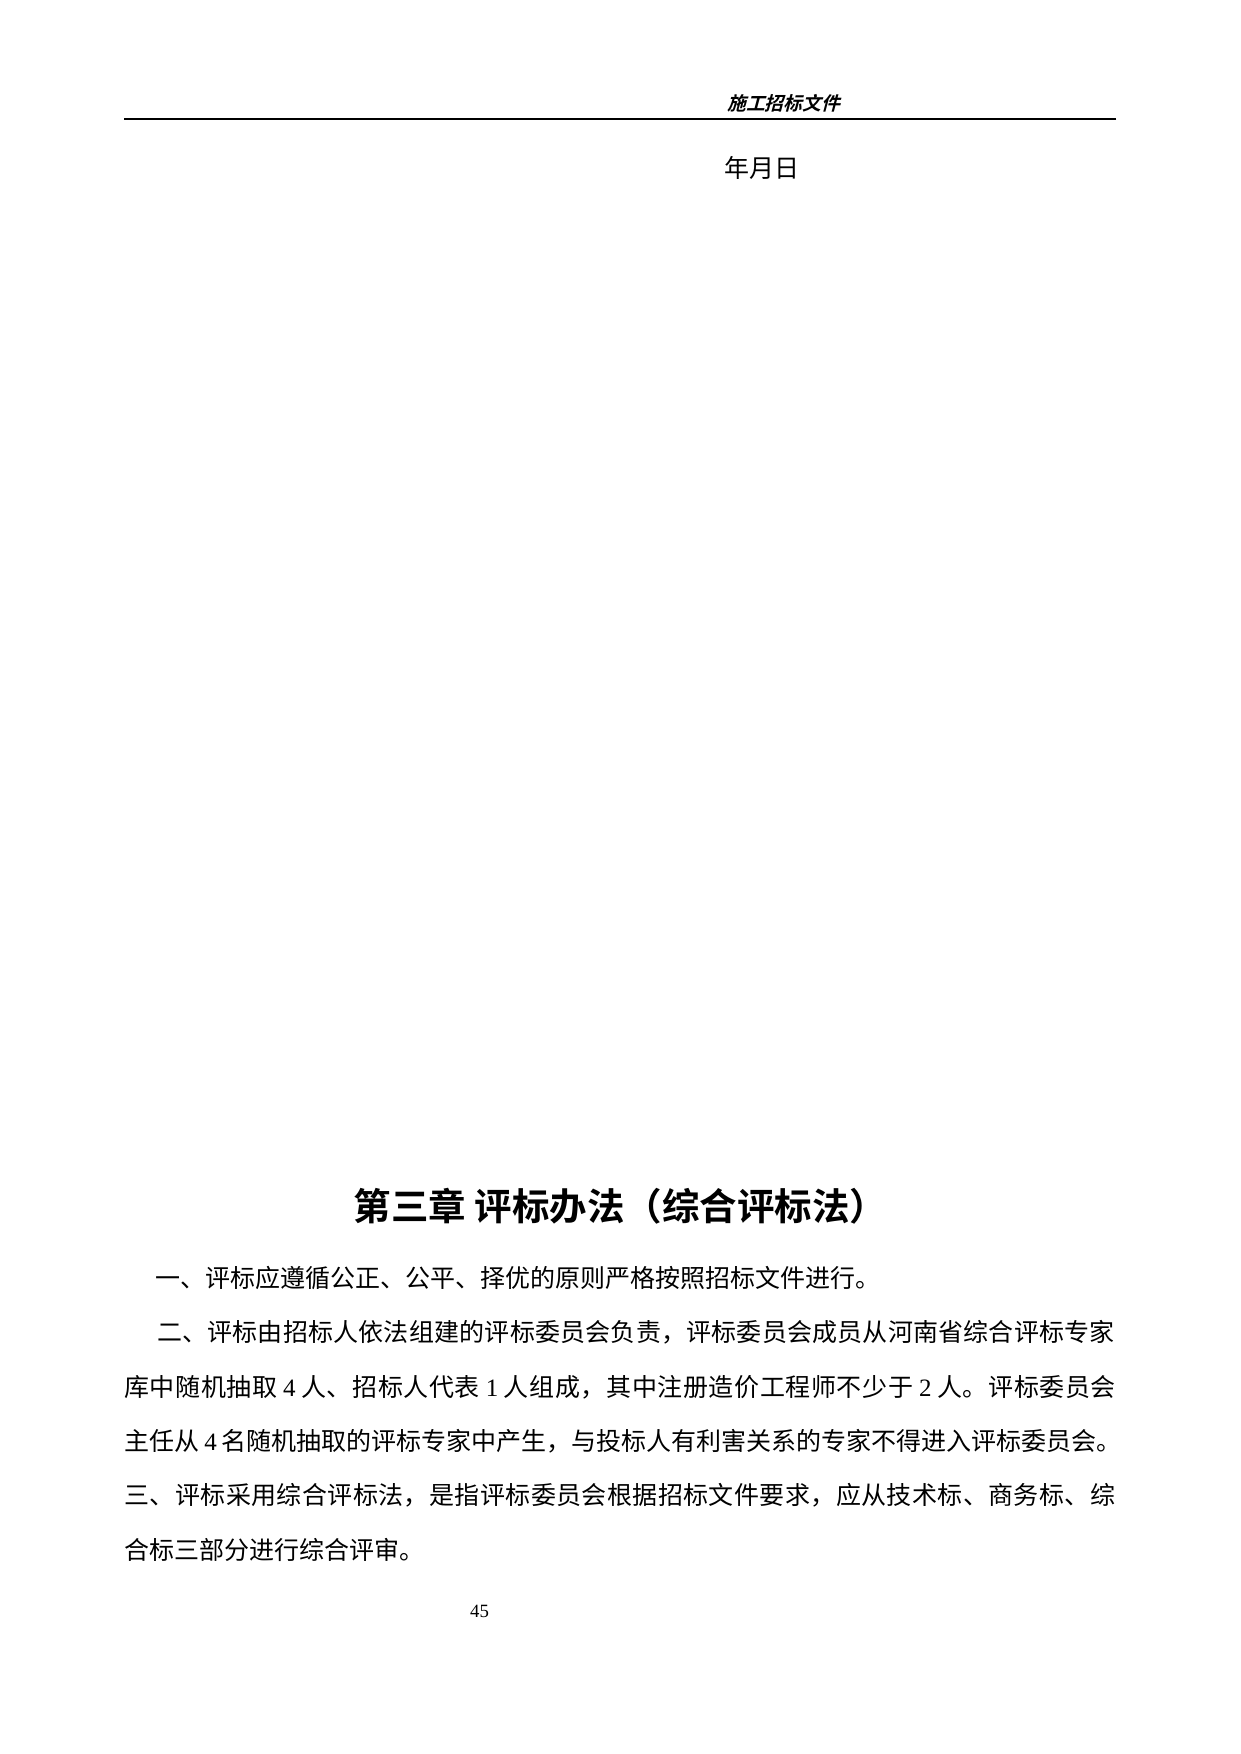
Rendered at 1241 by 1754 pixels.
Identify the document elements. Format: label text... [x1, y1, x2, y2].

text 第三章 评标办法（综合评标法） [124, 1177, 1116, 1231]
text 二、评标由招标人依法组建的评标委员会负责，评标委员会成员从河南省综合评标专家库中随机抽取4人、招标人代表1人组成，其中注册造价工程师不少于2人。评标委员会主任从4名随机抽取的评标专家中产生，与投标人有利害关系的专家不得进入评标委员会。 [124, 1313, 1116, 1458]
text 年月日 [124, 134, 1116, 199]
text 三、评标采用综合评标法，是指评标委员会根据招标文件要求，应从技术标、商务标、综合标三部分进行综合评审。 [124, 1476, 1116, 1566]
text 一、评标应遵循公正、公平、择优的原则严格按照招标文件进行。 [124, 1258, 1116, 1294]
